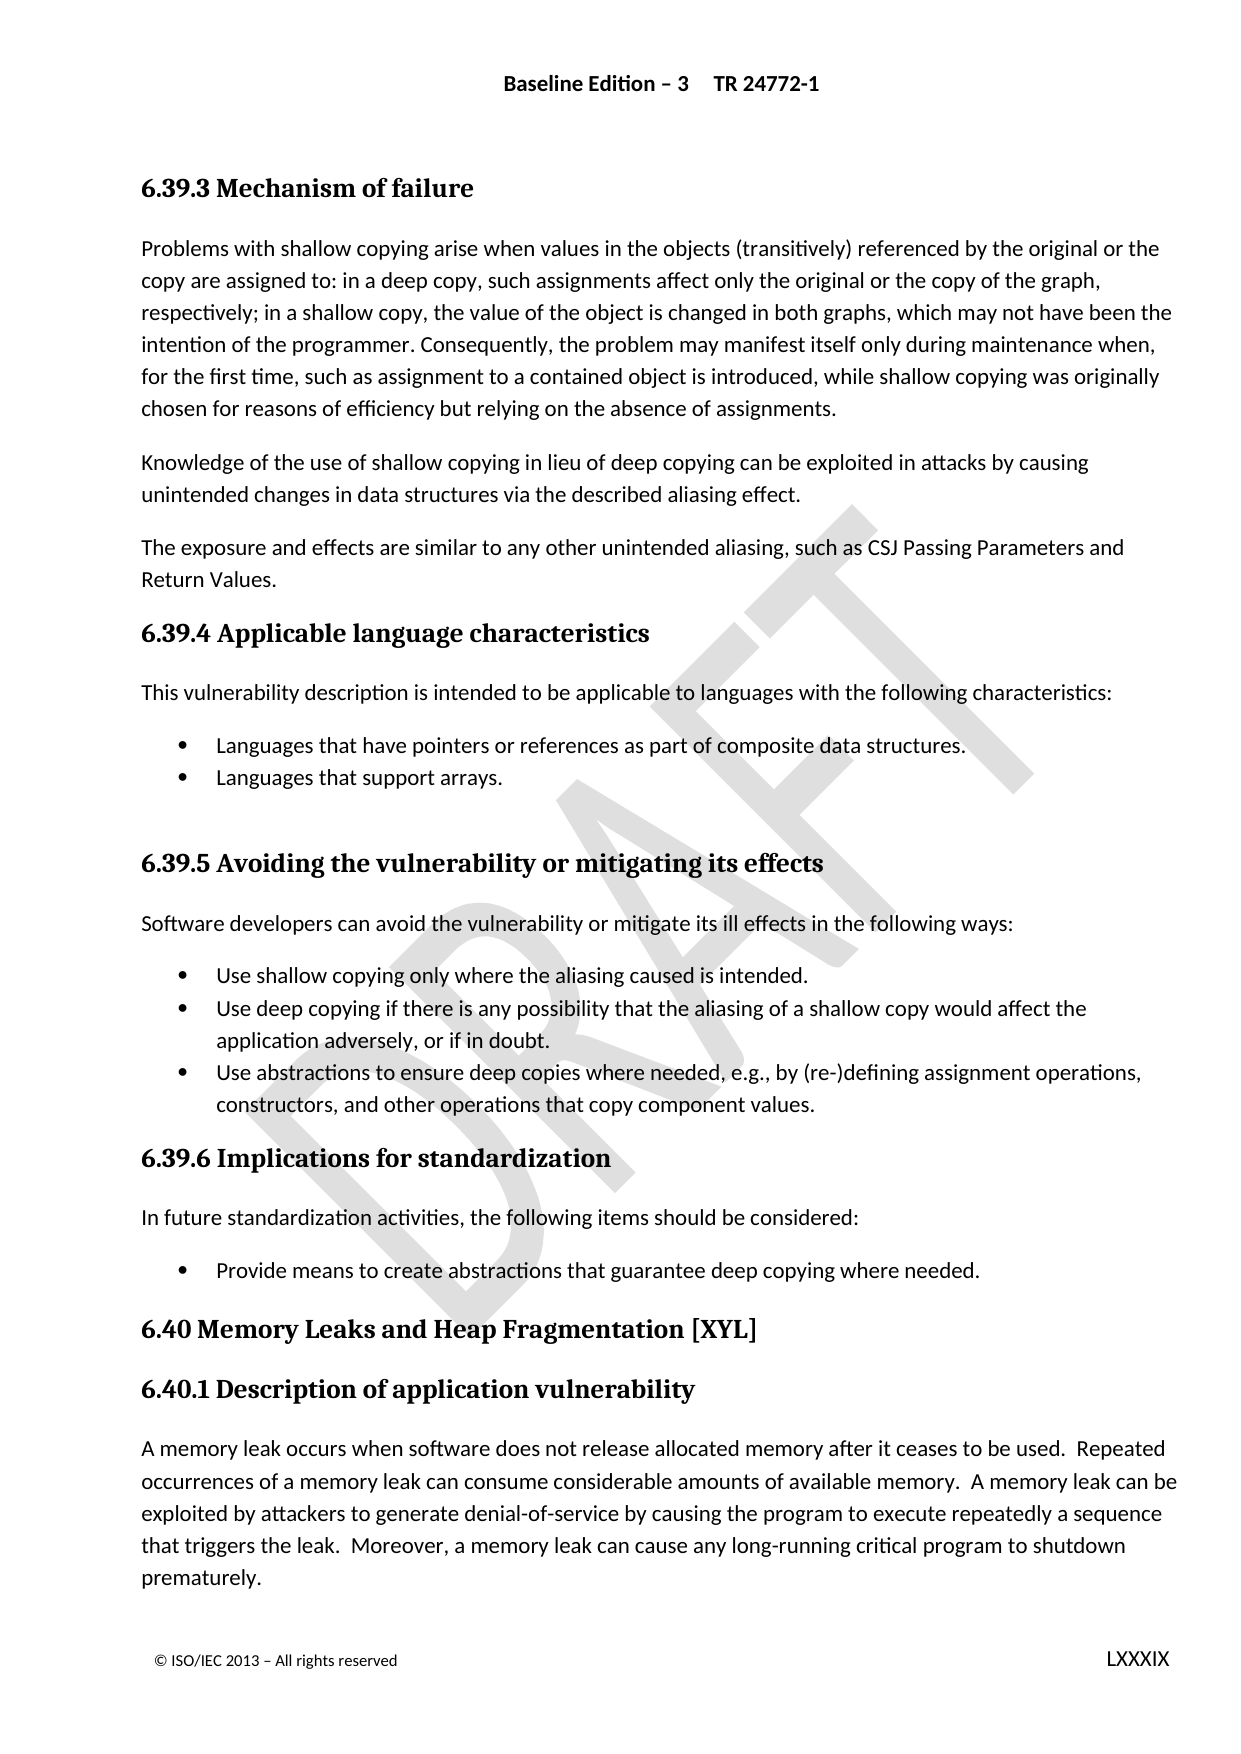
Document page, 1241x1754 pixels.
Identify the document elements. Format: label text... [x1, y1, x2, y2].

text Knowledge of the use of shallow copying in lieu of deep copying can be exploited in attacks by causing unintended changes in data structures via the described aliasing effect. [141, 448, 1182, 508]
text In future standardization activities, the following items should be considered: [141, 1203, 1182, 1232]
list Use deep copying if there is any possibility that the aliasing of a shallow copy would affect the application adversely, or if in doubt. [178, 994, 1182, 1054]
subtitle 6.39.3 Mechanism of failure [141, 173, 1182, 205]
list Languages that support arrays. [178, 763, 1182, 791]
text Problems with shallow copying arise when values in the objects (transitively) referenced by the original or the copy are assigned to: in a deep copy, such assignments affect only the original or the copy of the graph, respectively; in a shallow copy, the value of the object is changed in both graphs, which may not have been the intention of the programmer. Consequently, the problem may manifest itself only during maintenance when, for the first time, such as assignment to a contained object is introduced, while shallow copying was originally chosen for reasons of efficiency but relying on the absence of assignments. [141, 234, 1182, 423]
subtitle 6.40.1 Description of application vulnerability [141, 1374, 1182, 1406]
subtitle 6.39.6 Implications for standardization [141, 1143, 1182, 1174]
list Provide means to create abstractions that guarantee deep copying where needed. [178, 1257, 1182, 1284]
list Use abstractions to ensure deep copies where needed, e.g., by (re-)defining assignment operations, constructors, and other operations that copy component values. [178, 1058, 1182, 1118]
subtitle 6.39.5 Avoiding the vulnerability or mitigating its effects [141, 848, 1182, 880]
text The exposure and effects are similar to any other unintended aliasing, such as CSJ Passing Parameters and Return Values. [141, 533, 1182, 593]
subtitle 6.40 Memory Leaks and Heap Fragmentation [XYL] [141, 1314, 1182, 1345]
subtitle 6.39.4 Applicable language characteristics [141, 618, 1182, 649]
list Use shallow copying only where the aliasing caused is intended. [178, 962, 1182, 990]
list Languages that have pointers or references as part of composite data structures. [178, 731, 1182, 759]
text Software developers can avoid the vulnerability or mitigate its ill effects in the following ways: [141, 909, 1182, 937]
text This vulnerability description is intended to be applicable to languages with the following characteristics: [141, 678, 1182, 706]
text A memory leak occurs when software does not release allocated memory after it ceases to be used. Repeated occurrences of a memory leak can consume considerable amounts of available memory. A memory leak can be exploited by attackers to generate denial-of-service by causing the program to execute repeatedly a sequence that triggers the leak. Moreover, a memory leak can cause any long-running critical program to shutdown prematurely. [141, 1434, 1182, 1591]
